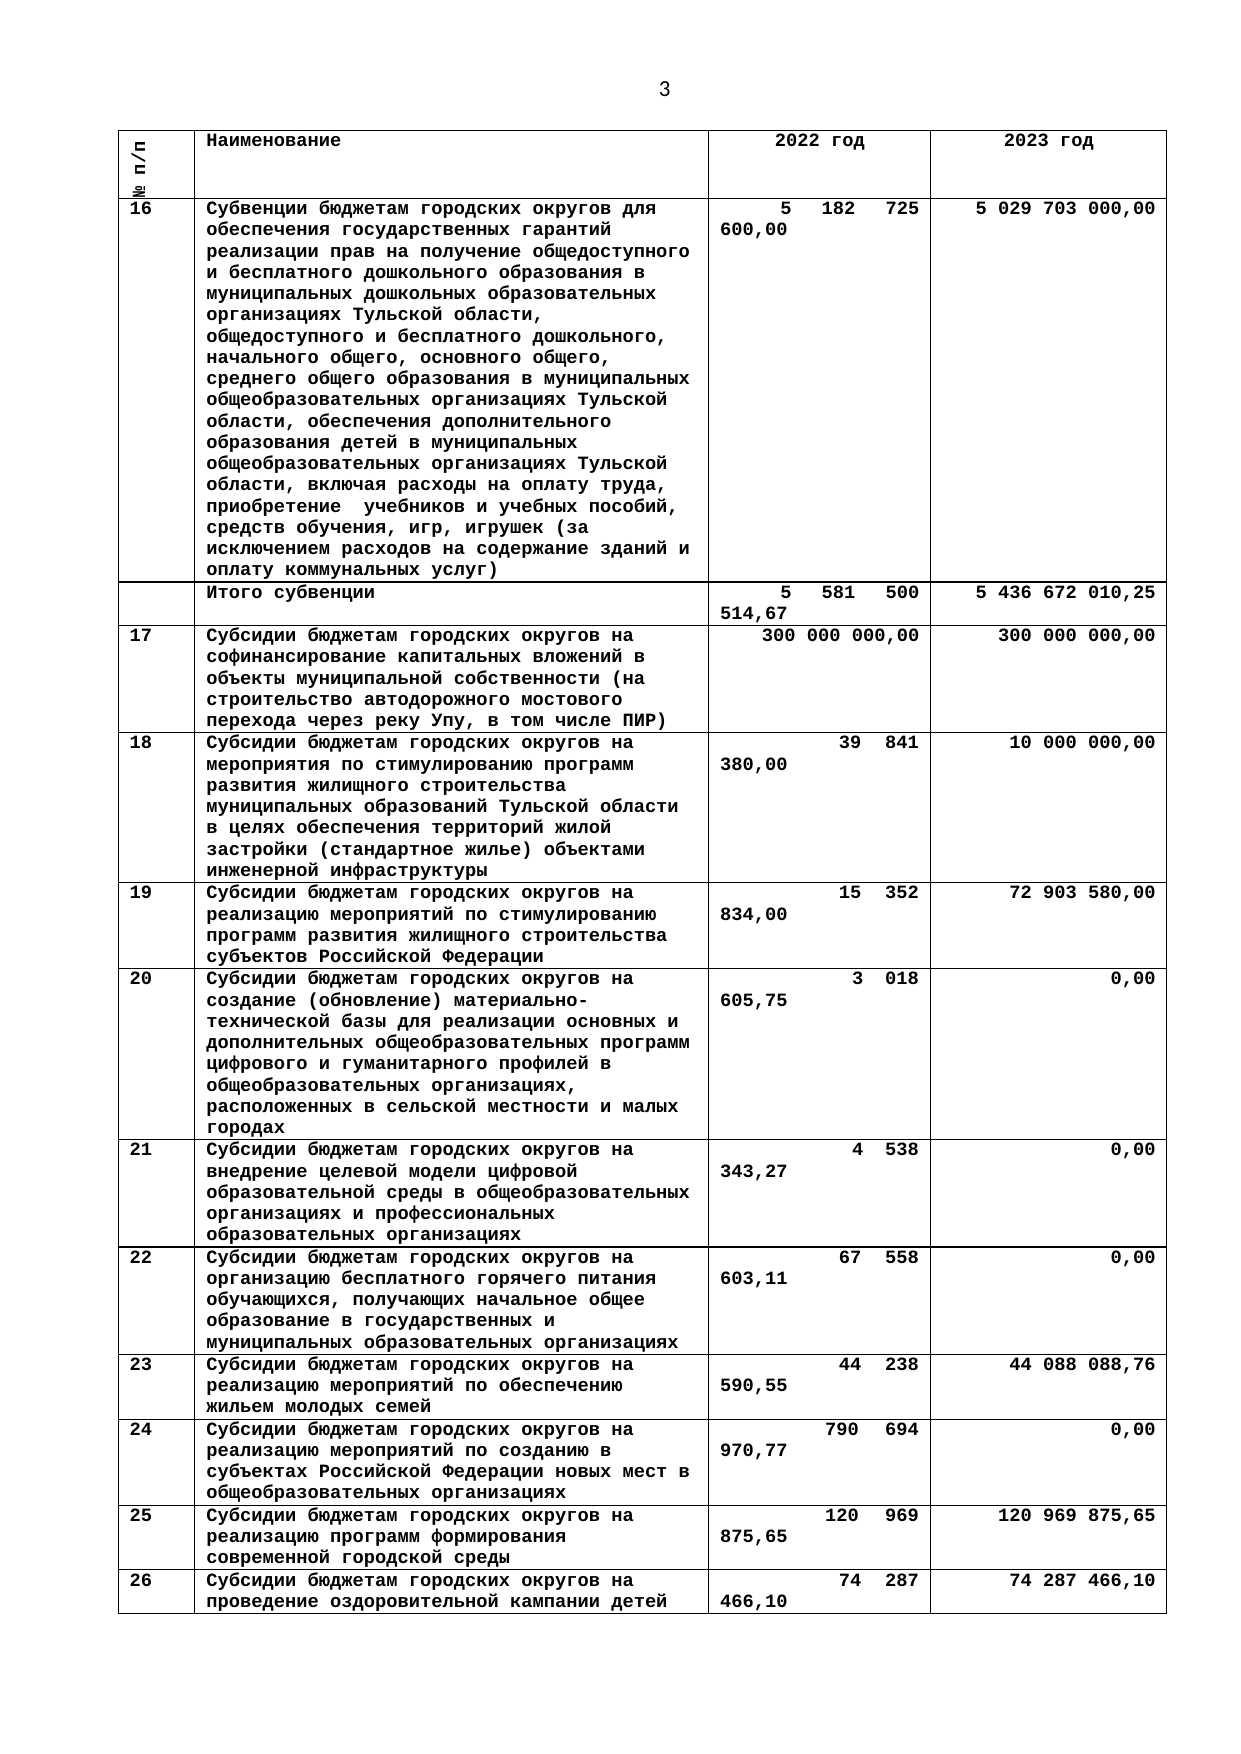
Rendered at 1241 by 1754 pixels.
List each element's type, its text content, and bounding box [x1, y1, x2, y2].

table_cell 74 287 466,10 [931, 1570, 1166, 1613]
table_cell [119, 583, 194, 625]
table_cell 17 [119, 626, 194, 732]
table_cell 0,00 [931, 1248, 1166, 1354]
table_cell 19 [119, 883, 194, 968]
table_cell 74 287 466,10 [709, 1570, 930, 1613]
table_cell 26 [119, 1570, 194, 1613]
table_cell 0,00 [931, 969, 1166, 1139]
table_cell 39 841 380,00 [709, 733, 930, 882]
table_cell 72 903 580,00 [931, 883, 1166, 968]
table_cell 300 000 000,00 [709, 626, 930, 732]
table_cell 0,00 [931, 1140, 1166, 1246]
table_cell 5 436 672 010,25 [931, 583, 1166, 625]
table_cell Субсидии бюджетам городских округов на реализацию мероприятий по обеспечению жильем молодых семей [195, 1355, 708, 1418]
table_cell 3 018 605,75 [709, 969, 930, 1139]
table_header Наименование [195, 131, 708, 198]
table_cell 790 694 970,77 [709, 1420, 930, 1504]
table_cell 300 000 000,00 [931, 626, 1166, 732]
table_header 2023 год [931, 131, 1166, 198]
table_cell 67 558 603,11 [709, 1248, 930, 1354]
table_cell Субсидии бюджетам городских округов на софинансирование капитальных вложений в объекты муниципальной собственности (на строительство автодорожного мостового перехода через реку Упу, в том числе ПИР) [195, 626, 708, 732]
table_cell 15 352 834,00 [709, 883, 930, 968]
table_cell 44 238 590,55 [709, 1355, 930, 1418]
table_cell 16 [119, 199, 194, 581]
table_cell 22 [119, 1248, 194, 1354]
table_cell 44 088 088,76 [931, 1355, 1166, 1418]
table_cell 10 000 000,00 [931, 733, 1166, 882]
table_cell Субсидии бюджетам городских округов на проведение оздоровительной кампании детей [195, 1570, 708, 1613]
table_cell 21 [119, 1140, 194, 1246]
table_cell 120 969 875,65 [709, 1506, 930, 1569]
table_cell Субсидии бюджетам городских округов на реализацию мероприятий по стимулированию программ развития жилищного строительства субъектов Российской Федерации [195, 883, 708, 968]
table_header 2022 год [709, 131, 930, 198]
table_cell Итого субвенции [195, 583, 708, 625]
table_cell Субсидии бюджетам городских округов на реализацию программ формирования современной городской среды [195, 1506, 708, 1569]
table_header № п/п [119, 131, 194, 198]
table_cell 18 [119, 733, 194, 882]
table_cell 20 [119, 969, 194, 1139]
table_cell Субсидии бюджетам городских округов на внедрение целевой модели цифровой образовательной среды в общеобразовательных организациях и профессиональных образовательных организациях [195, 1140, 708, 1246]
table_cell 0,00 [931, 1420, 1166, 1504]
table_cell 23 [119, 1355, 194, 1418]
table_cell 120 969 875,65 [931, 1506, 1166, 1569]
table_cell 25 [119, 1506, 194, 1569]
table_cell 5 029 703 000,00 [931, 199, 1166, 581]
table_cell Субсидии бюджетам городских округов на мероприятия по стимулированию программ развития жилищного строительства муниципальных образований Тульской области в целях обеспечения территорий жилой застройки (стандартное жилье) объектами инженерной инфраструктуры [195, 733, 708, 882]
table_cell Субсидии бюджетам городских округов на создание (обновление) материально-технической базы для реализации основных и дополнительных общеобразовательных программ цифрового и гуманитарного профилей в общеобразовательных организациях, расположенных в сельской местности и малых городах [195, 969, 708, 1139]
table_cell Субвенции бюджетам городских округов для обеспечения государственных гарантий реализации прав на получение общедоступного и бесплатного дошкольного образования в муниципальных дошкольных образовательных организациях Тульской области, общедоступного и бесплатного дошкольного, начального общего, основного общего, среднего общего образования в муниципальных общеобразовательных организациях Тульской области, обеспечения дополнительного образования детей в муниципальных общеобразовательных организациях Тульской области, включая расходы на оплату труда, приобретение учебников и учебных пособий, средств обучения, игр, игрушек (за исключением расходов на содержание зданий и оплату коммунальных услуг) [195, 199, 708, 581]
table_cell 5 182 725 600,00 [709, 199, 930, 581]
table_cell Субсидии бюджетам городских округов на организацию бесплатного горячего питания обучающихся, получающих начальное общее образование в государственных и муниципальных образовательных организациях [195, 1248, 708, 1354]
table_cell Субсидии бюджетам городских округов на реализацию мероприятий по созданию в субъектах Российской Федерации новых мест в общеобразовательных организациях [195, 1420, 708, 1504]
table_cell 5 581 500 514,67 [709, 583, 930, 625]
table_cell 4 538 343,27 [709, 1140, 930, 1246]
table_cell 24 [119, 1420, 194, 1504]
